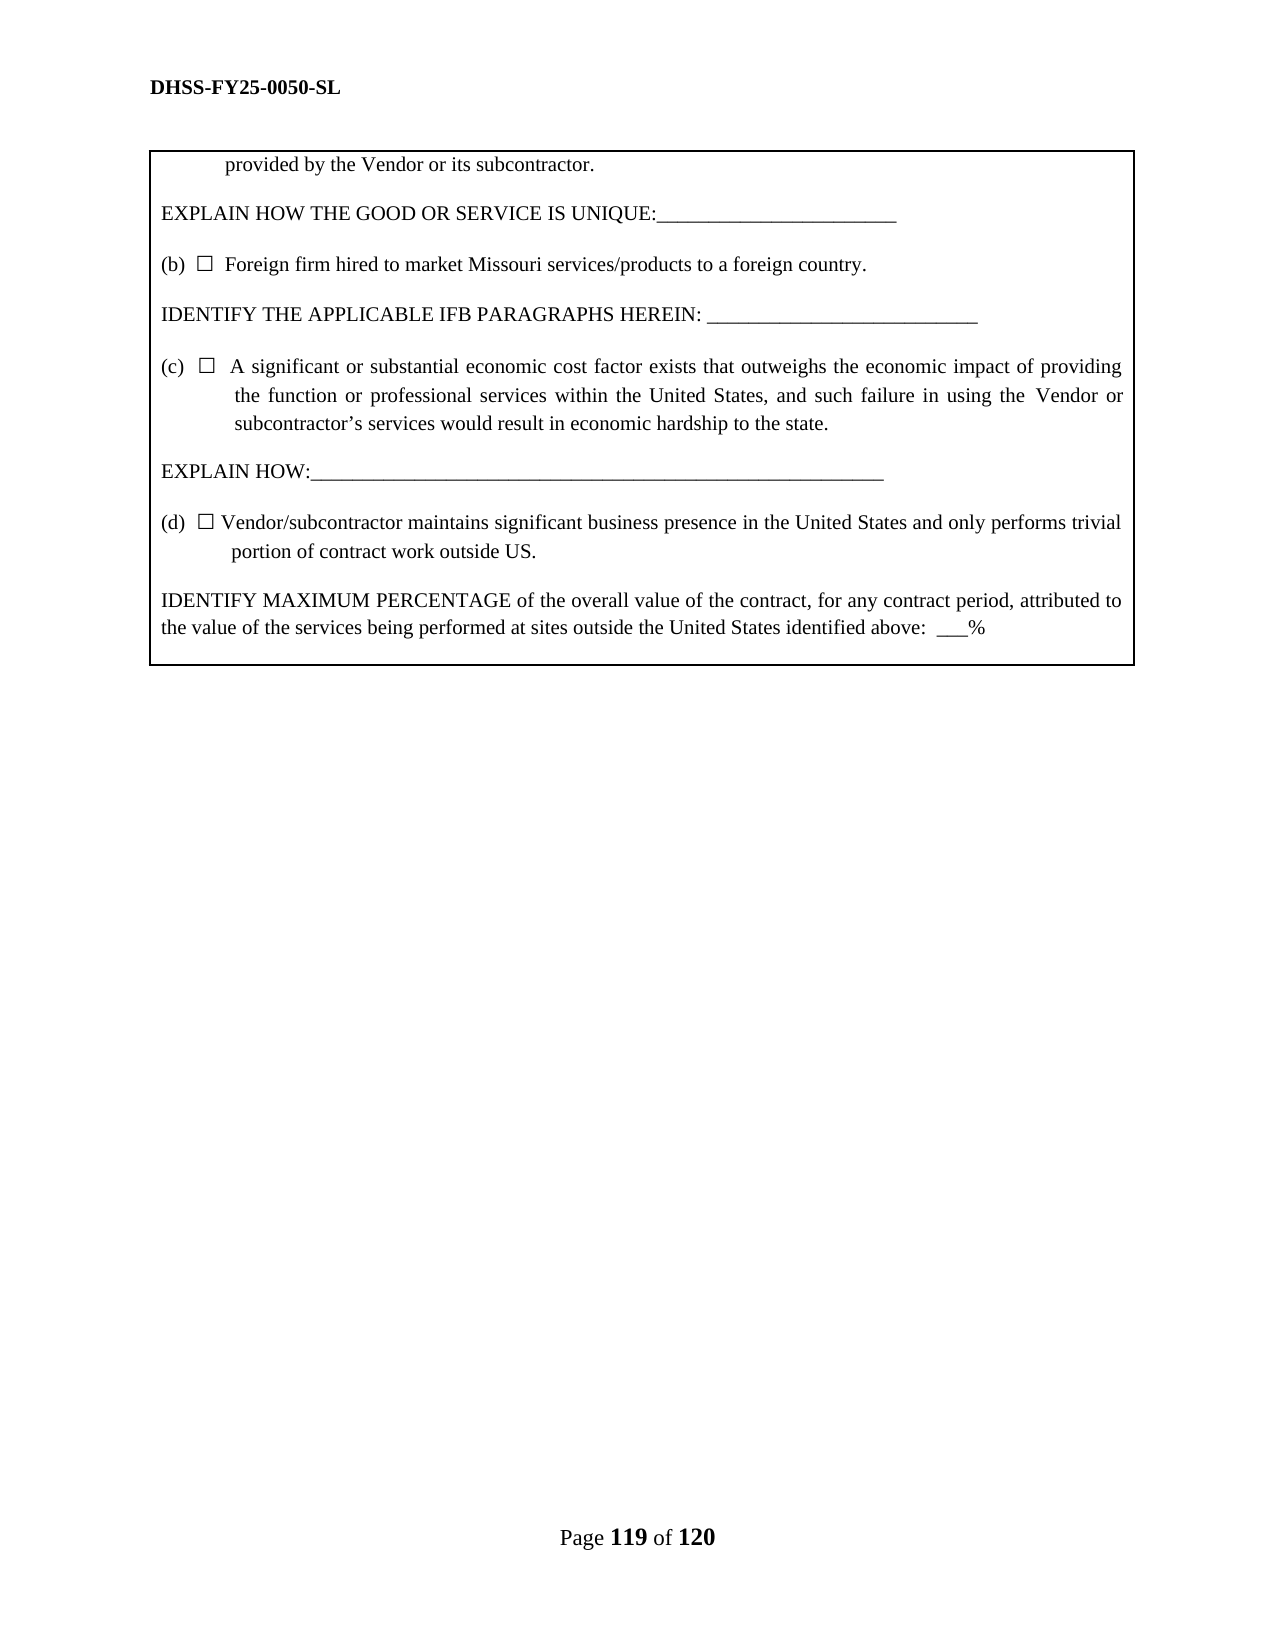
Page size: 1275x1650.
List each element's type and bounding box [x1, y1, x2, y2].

table_cell [151, 152, 1133, 664]
